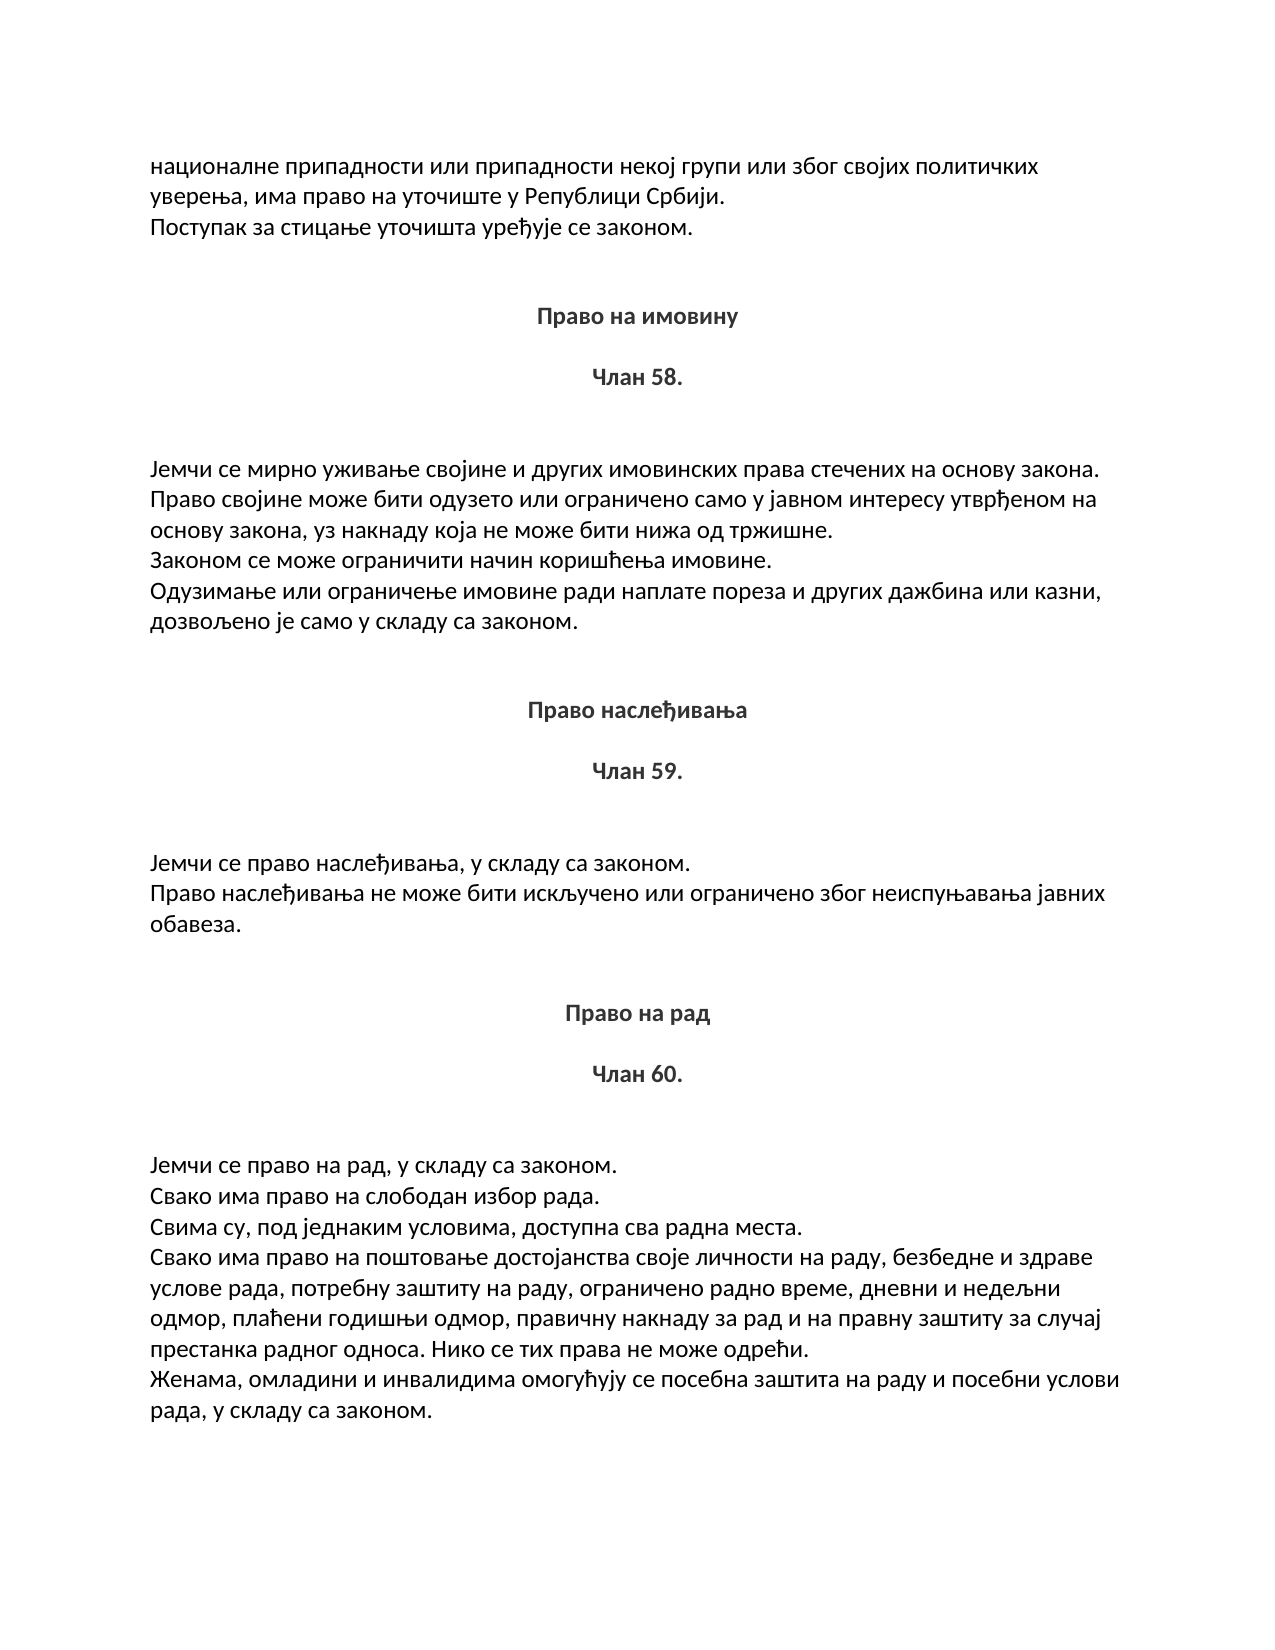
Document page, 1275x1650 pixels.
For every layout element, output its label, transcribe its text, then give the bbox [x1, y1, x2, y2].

text Право на рад Члан 60. [150, 997, 1125, 1089]
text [150, 150, 1125, 300]
text Јемчи се право наслеђивања, у складу са законом. Право наслеђивања не може бити искључено или ограничено због неиспуњавања јавних обавеза. [150, 786, 1125, 997]
text Јемчи се мирно уживање својине и других имовинских права стечених на основу закона. Право својине може бити одузето или ограничено само у јавном интересу утврђеном на основу закона, уз накнаду која не може бити нижа од тржишне. Законом се може ограничити начин коришћења имовине. Одузимање или ограничење имовине ради наплате пореза и других дажбина или казни, дозвољено је само у складу са законом. [150, 392, 1125, 694]
text Право на имовину Члан 58. [150, 300, 1125, 392]
text Јемчи се право на рад, у складу са законом. Свако има право на слободан избор рада. Свима су, под једнаким условима, доступна сва радна места. Свако има право на поштовање достојанства своје личности на раду, безбедне и здраве услове рада, потребну заштиту на раду, ограничено радно време, дневни и недељни одмор, плаћени годишњи одмор, правичну накнаду за рад и на правну заштиту за случај престанка радног односа. Нико се тих права не може одрећи. Женама, омладини и инвалидима омогућују се посебна заштита на раду и посебни услови рада, у складу са законом. [150, 1089, 1125, 1483]
text Право наслеђивања Члан 59. [150, 694, 1125, 786]
